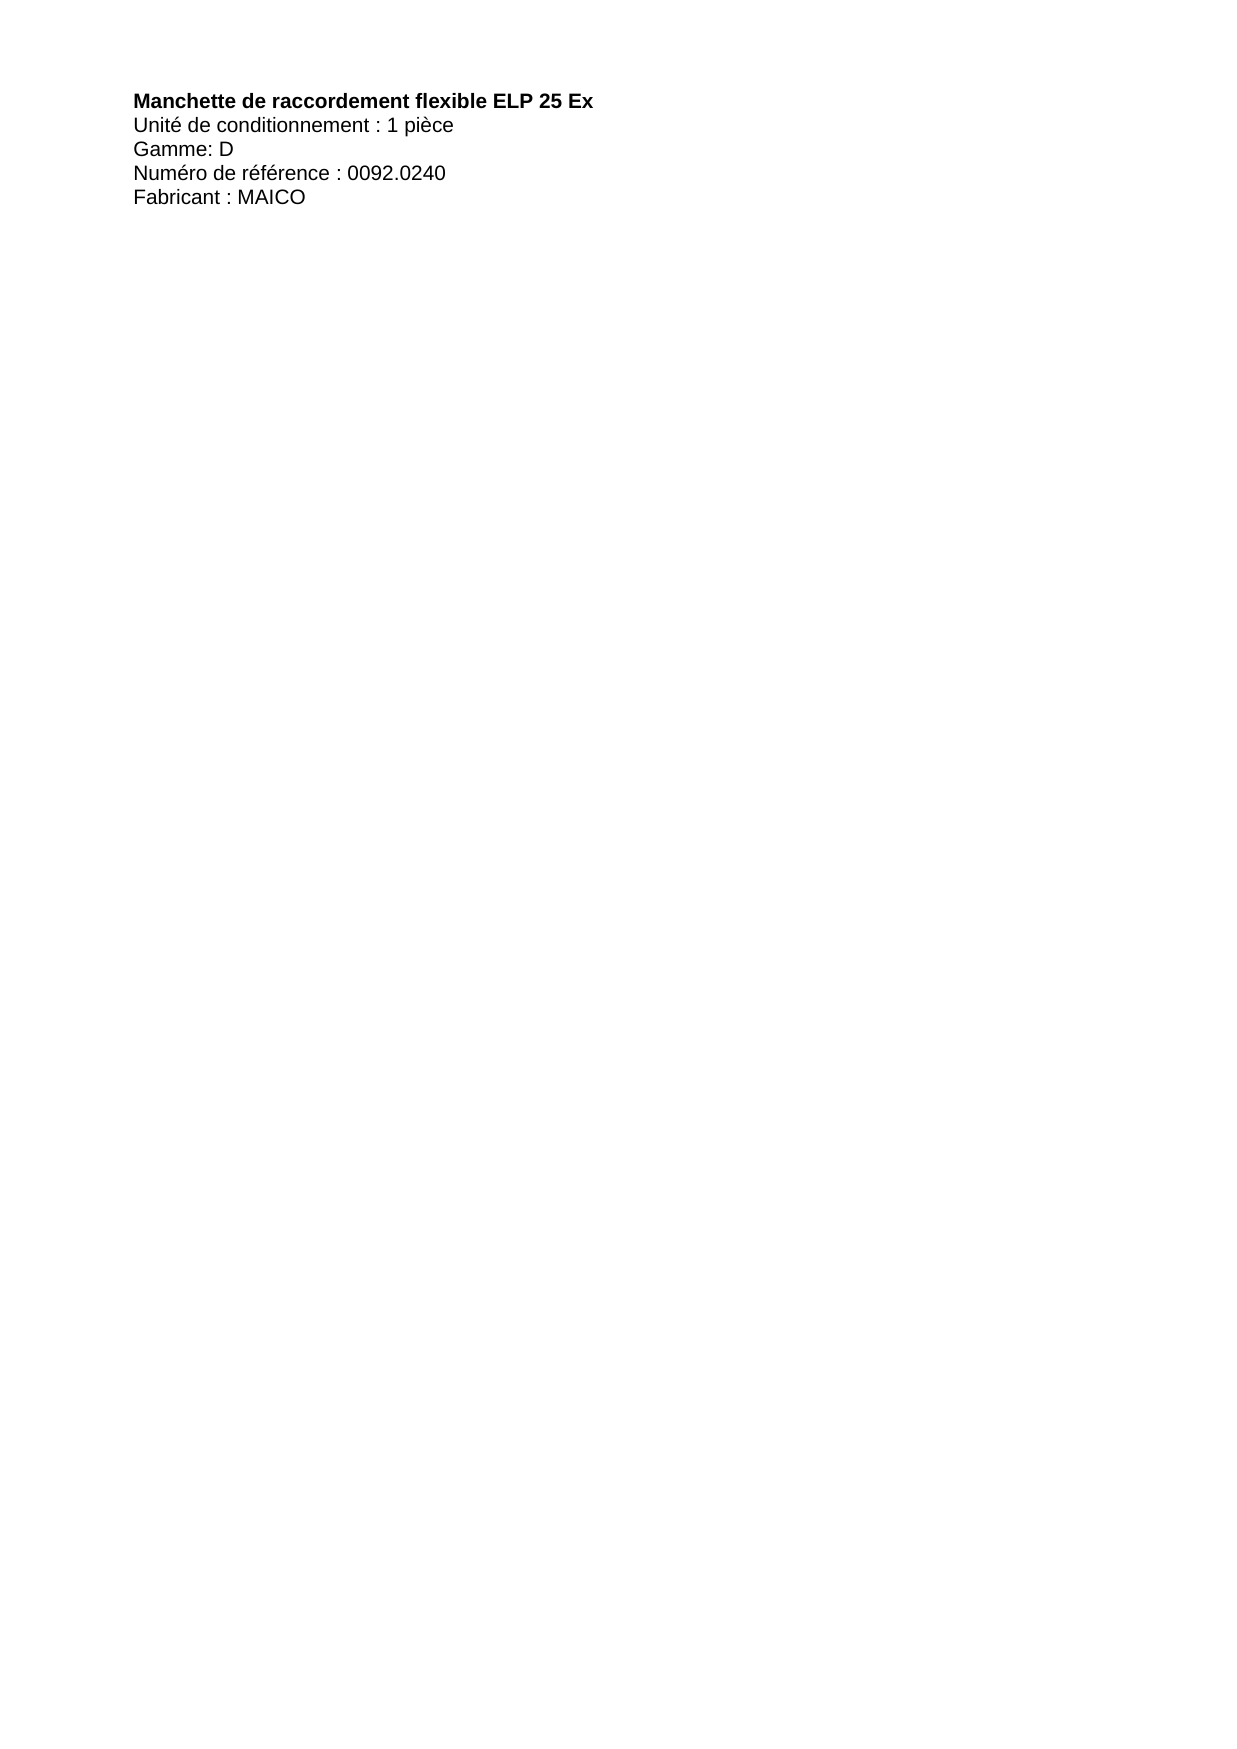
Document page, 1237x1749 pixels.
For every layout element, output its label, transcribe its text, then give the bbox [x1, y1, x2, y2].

text Manchette de raccordement flexible ELP 25 ExUnité de conditionnement : 1 pièceGamme: D Numéro de référence : 0092.0240Fabricant : MAICO [133, 89, 1148, 208]
